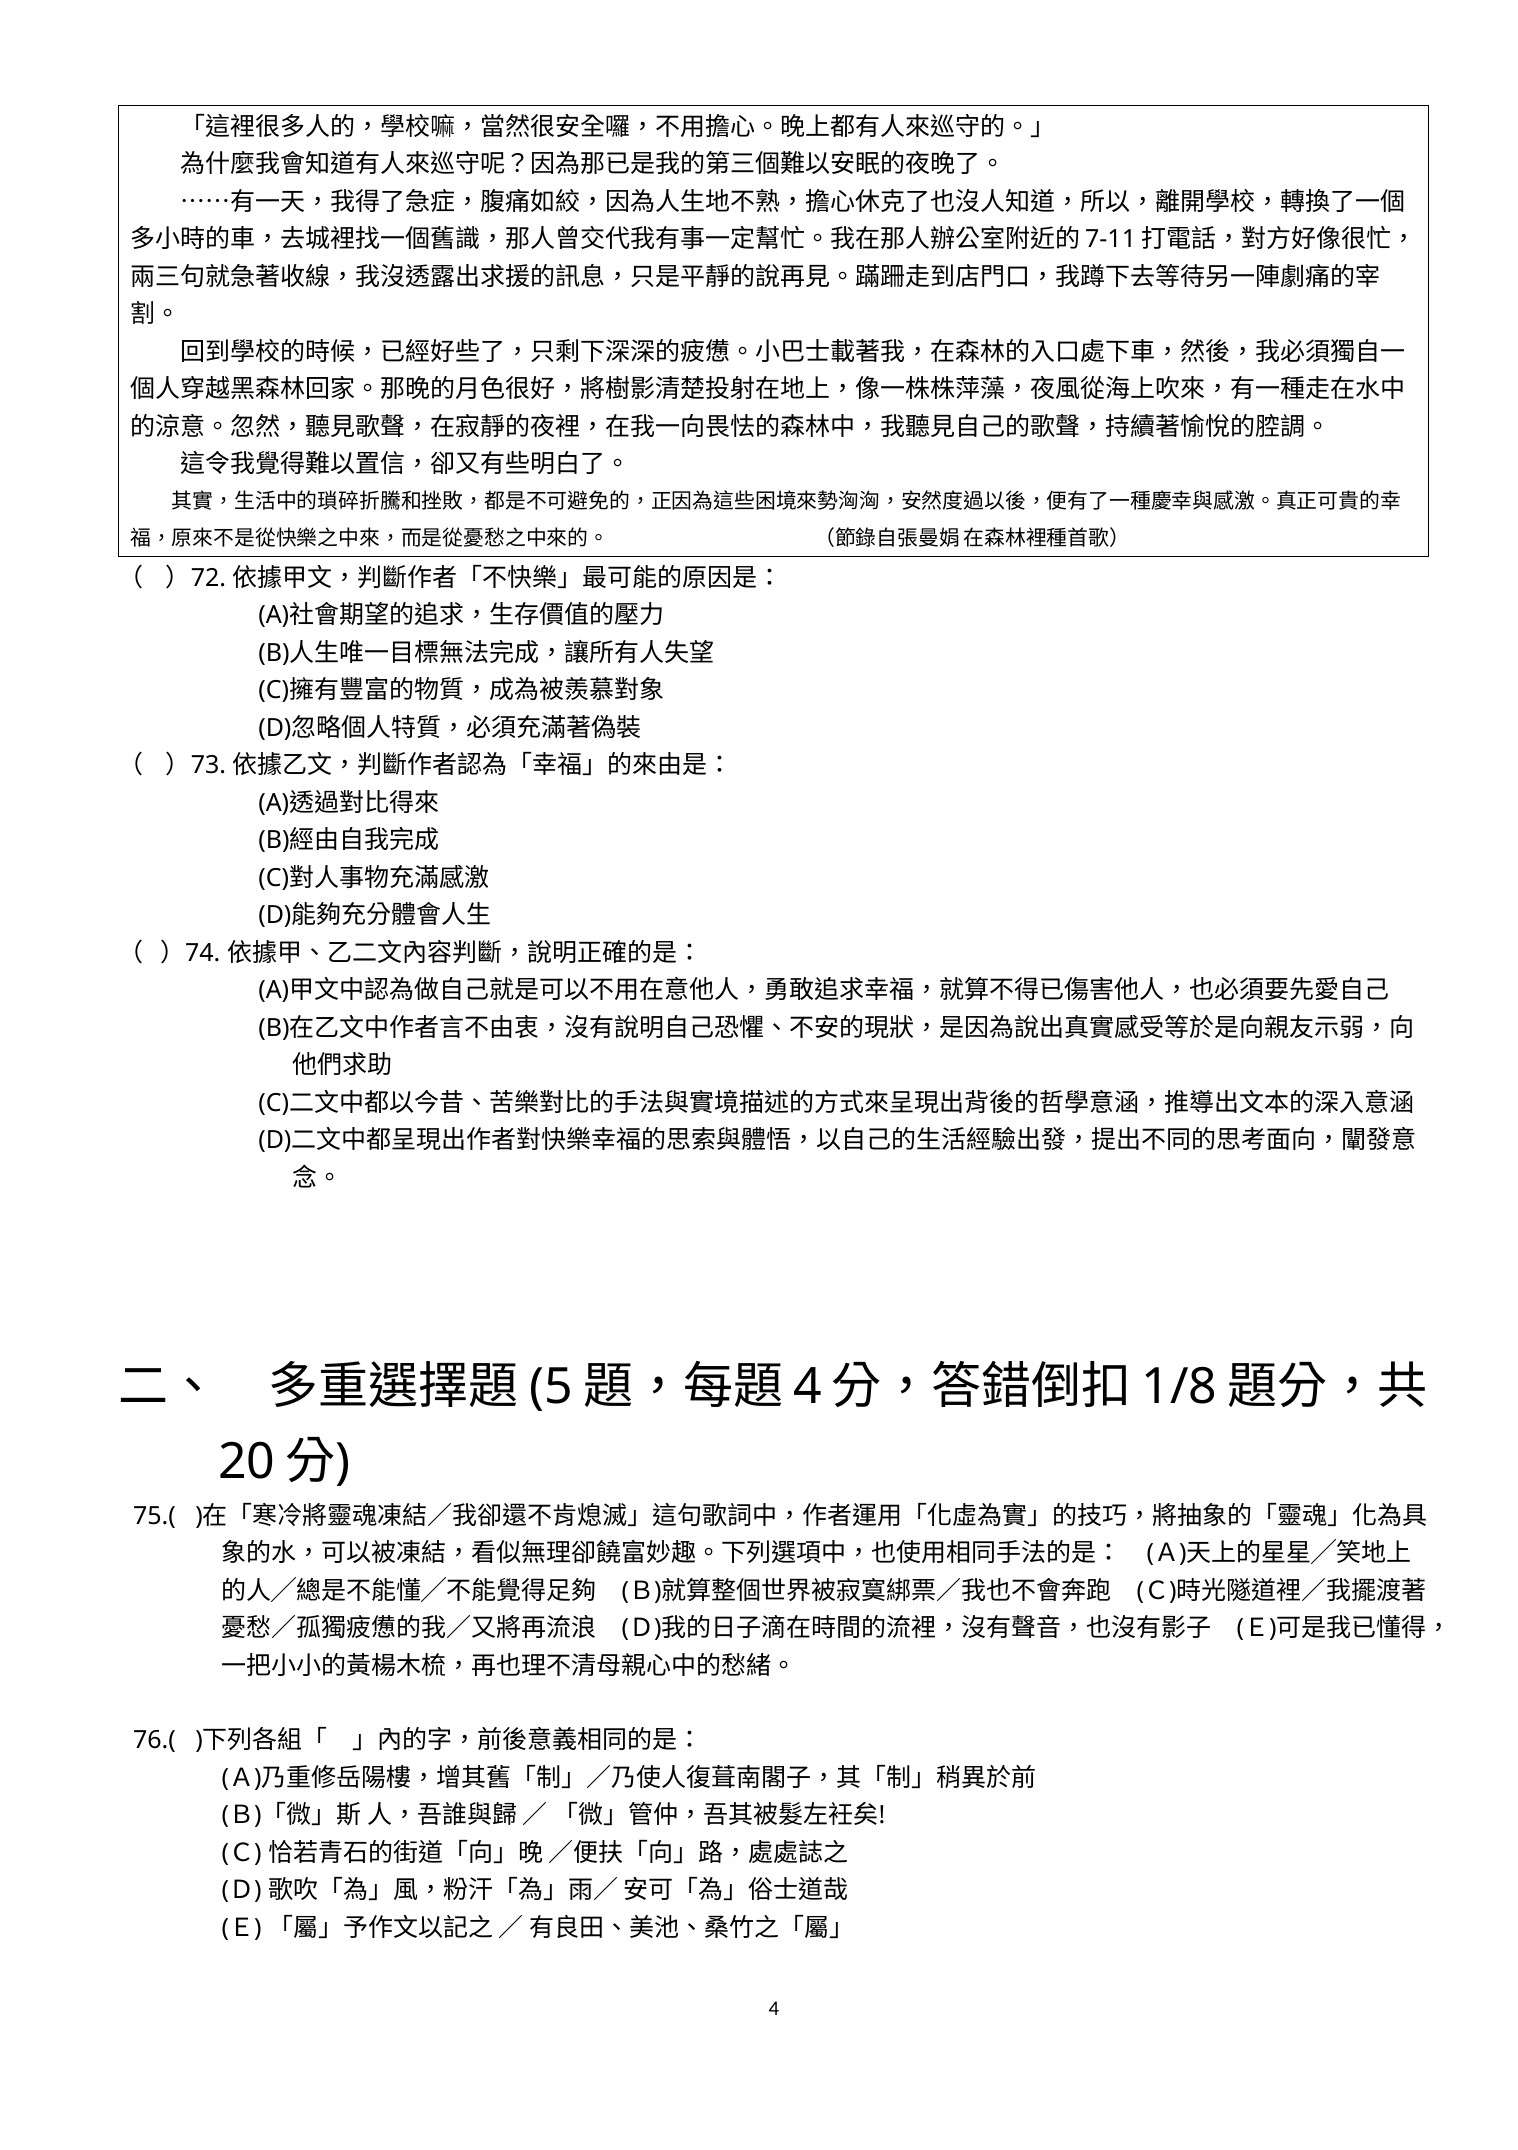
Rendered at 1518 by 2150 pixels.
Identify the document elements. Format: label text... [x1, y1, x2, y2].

text （ ）73. 依據乙文，判斷作者認為「幸福」的來由是： [118, 744, 1429, 782]
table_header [119, 106, 1428, 556]
text (C)二文中都以今昔、苦樂對比的手法與實境描述的方式來呈現出背後的哲學意涵，推導出文本的深入意涵 [258, 1082, 1429, 1119]
text （ ）72. 依據甲文，判斷作者「不快樂」最可能的原因是： [118, 557, 1429, 594]
text (D)能夠充分體會人生 [258, 894, 1429, 932]
text (D)二文中都呈現出作者對快樂幸福的思索與體悟，以自己的生活經驗出發，提出不同的思考面向，闡發意念。 [258, 1119, 1429, 1194]
text (A)透過對比得來 [258, 782, 1429, 819]
text (D)忽略個人特質，必須充滿著偽裝 [258, 707, 1429, 744]
text (B)在乙文中作者言不由衷，沒有說明自己恐懼、不安的現狀，是因為說出真實感受等於是向親友示弱，向他們求助 [258, 1007, 1429, 1082]
text 75.( )在「寒冷將靈魂凍結／我卻還不肯熄滅」這句歌詞中，作者運用「化虛為實」的技巧，將抽象的「靈魂」化為具象的水，可以被凍結，看似無理卻饒富妙趣。下列選項中，也使用相同手法的是： (Ａ)天上的星星╱笑地上的人╱總是不能懂╱不能覺得足夠 (Ｂ)就算整個世界被寂寞綁票／我也不會奔跑 (Ｃ)時光隧道裡／我擺渡著憂愁／孤獨疲憊的我／又將再流浪 (Ｄ)我的日子滴在時間的流裡，沒有聲音，也沒有影子 (Ｅ)可是我已懂得，一把小小的黃楊木梳，再也理不清母親心中的愁緒。 [133, 1494, 1429, 1682]
text 76.( )下列各組「 」內的字，前後意義相同的是： (Ａ)乃重修岳陽樓，增其舊「制」／乃使人復葺南閣子，其「制」稍異於前 (Ｂ)「微」斯 人，吾誰與歸 ／ 「微」管仲，吾其被髮左衽矣! (Ｃ) 恰若青石的街道「向」晚 ／便扶「向」路，處處誌之 (Ｄ) 歌吹「為」風，粉汗「為」雨／ 安可「為」俗士道哉 (Ｅ) 「屬」予作文以記之 ／ 有良田、美池、桑竹之「屬」 [133, 1719, 1429, 1944]
text (A)社會期望的追求，生存價值的壓力 [258, 594, 1429, 632]
text (B)經由自我完成 [258, 819, 1429, 857]
text （ ）74. 依據甲、乙二文內容判斷，說明正確的是： [118, 932, 1429, 969]
text (A)甲文中認為做自己就是可以不用在意他人，勇敢追求幸福，就算不得已傷害他人，也必須要先愛自己 [258, 969, 1429, 1007]
text (C)擁有豐富的物質，成為被羨慕對象 [258, 669, 1429, 707]
list 多重選擇題 (5題，每題4分，答錯倒扣1/8題分，共20分) [118, 1344, 1429, 1494]
text (B)人生唯一目標無法完成，讓所有人失望 [258, 632, 1429, 669]
text (C)對人事物充滿感激 [258, 857, 1429, 894]
